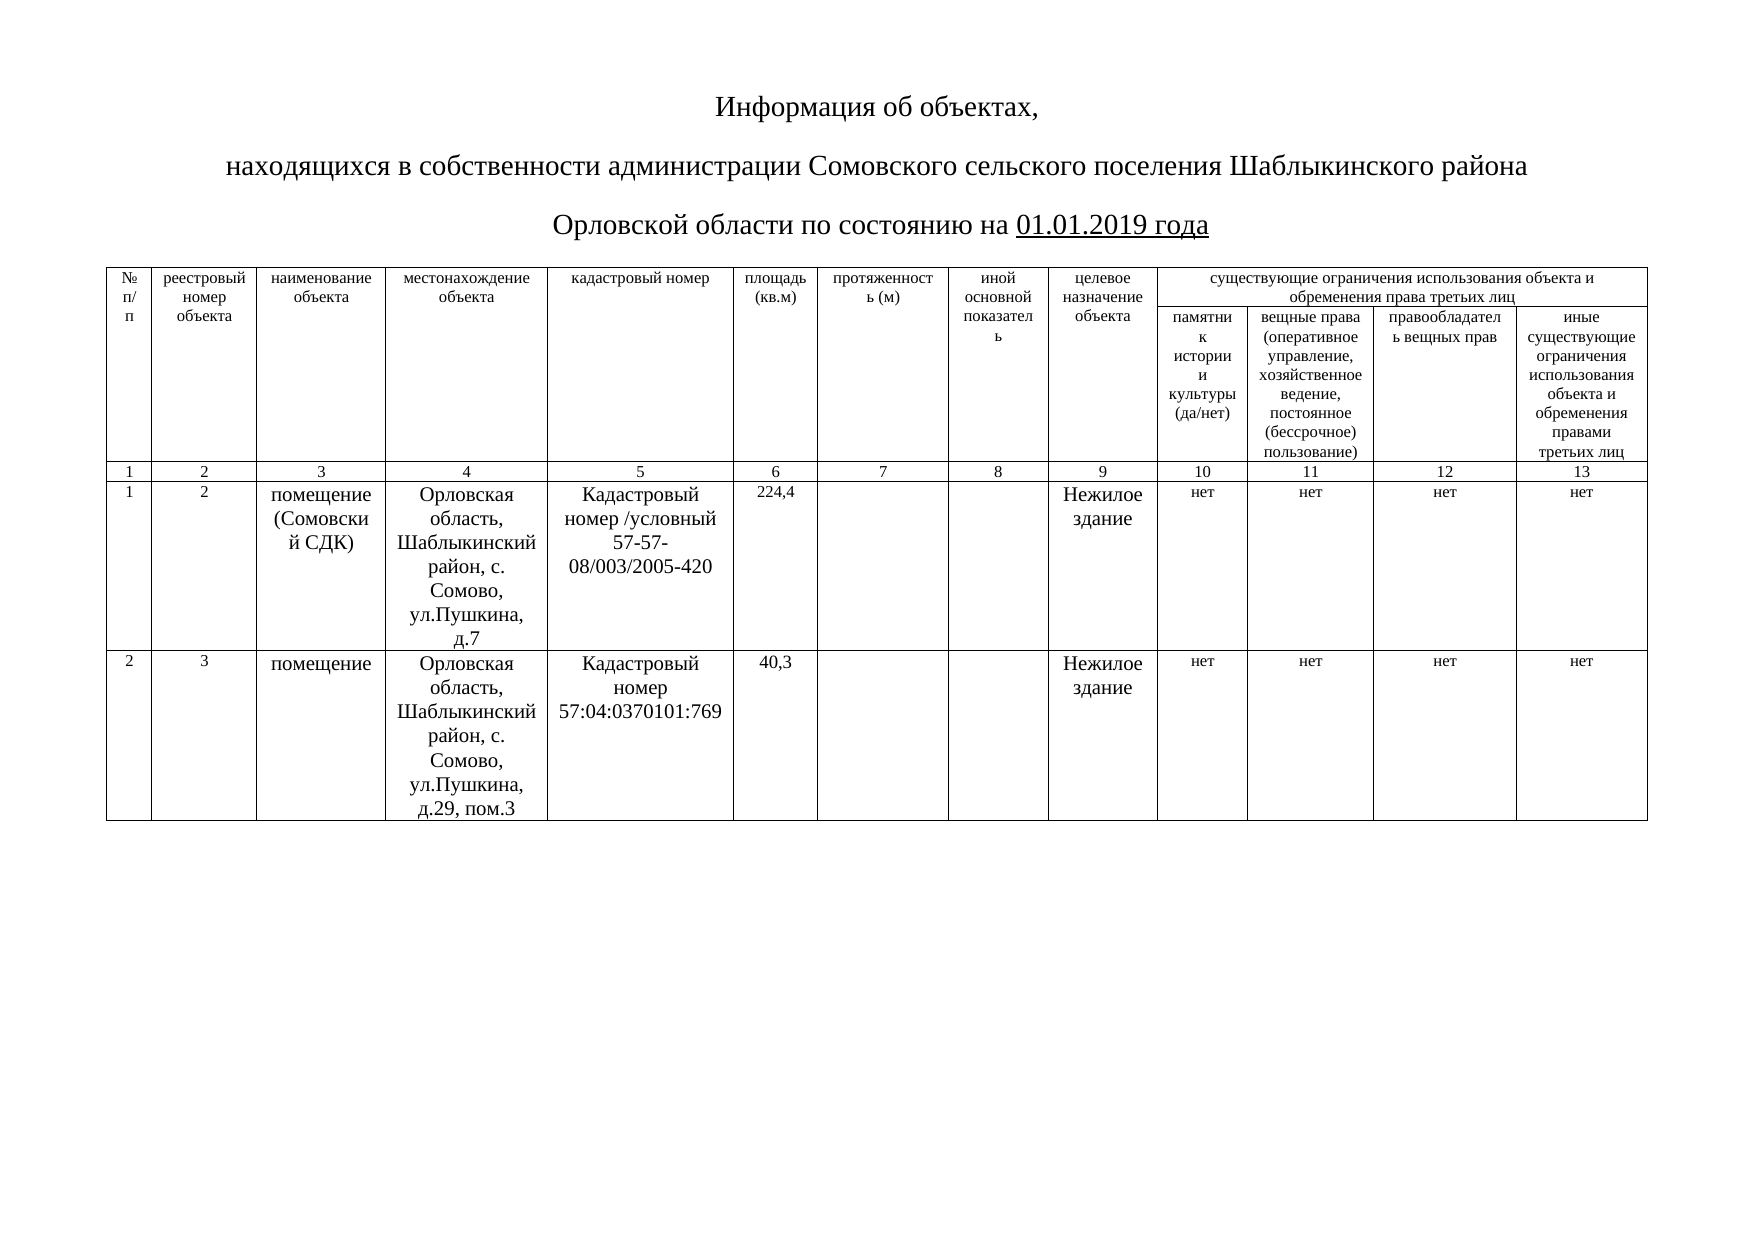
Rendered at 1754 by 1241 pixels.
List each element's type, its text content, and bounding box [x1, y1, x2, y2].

table_cell Кадастровый номер /условный 57-57-08/003/2005-420 [548, 482, 733, 650]
table_cell вещные права (оперативное управление, хозяйственное ведение, постоянное (бессрочное) пользование) [1248, 307, 1373, 461]
text находящихся в собственности администрации Сомовского сельского поселения Шаблыкинского района [118, 148, 1636, 182]
table_header существующие ограничения использования объекта и обременения права третьих лиц [1158, 268, 1647, 306]
table_cell 1 [107, 462, 151, 481]
table_header площадь (кв.м) [734, 268, 817, 461]
table_header протяженность (м) [818, 268, 948, 461]
table_header целевое назначение объекта [1049, 268, 1157, 461]
table_cell нет [1158, 482, 1247, 650]
table_cell 4 [386, 462, 547, 481]
table_cell 3 [257, 462, 385, 481]
table_cell нет [1248, 482, 1373, 650]
table_cell 6 [734, 462, 817, 481]
table_cell 40,3 [734, 651, 817, 820]
table_header реестровый номер объекта [152, 268, 256, 461]
table_cell [949, 651, 1048, 820]
table_cell 3 [152, 651, 256, 820]
table_cell правообладатель вещных прав [1374, 307, 1516, 461]
table_cell нет [1517, 651, 1647, 820]
table_header иной основной показатель [949, 268, 1048, 461]
table_header местонахождение объекта [386, 268, 547, 461]
table_cell [818, 651, 948, 820]
table_cell Кадастровый номер 57:04:0370101:769 [548, 651, 733, 820]
table_cell 9 [1049, 462, 1157, 481]
table_header № п/п [107, 268, 151, 461]
table_header кадастровый номер [548, 268, 733, 461]
text Орловской области по состоянию на 01.01.2019 года [118, 207, 1636, 241]
table_cell 2 [107, 651, 151, 820]
table_cell [818, 482, 948, 650]
table_cell нет [1248, 651, 1373, 820]
table_cell 5 [548, 462, 733, 481]
table_cell 7 [818, 462, 948, 481]
table_cell помещение [257, 651, 385, 820]
table_cell 13 [1517, 462, 1647, 481]
table_cell Нежилое здание [1049, 482, 1157, 650]
table_cell Орловская область, Шаблыкинский район, с. Сомово, ул.Пушкина, д.7 [386, 482, 547, 650]
table_cell нет [1517, 482, 1647, 650]
table_cell 1 [107, 482, 151, 650]
table_cell 2 [152, 482, 256, 650]
table_cell Орловская область, Шаблыкинский район, с. Сомово, ул.Пушкина, д.29, пом.3 [386, 651, 547, 820]
table_cell 11 [1248, 462, 1373, 481]
table_cell 12 [1374, 462, 1516, 481]
table_cell [949, 482, 1048, 650]
table_cell памятник истории и культуры (да/нет) [1158, 307, 1247, 461]
table_cell 8 [949, 462, 1048, 481]
table_cell Нежилое здание [1049, 651, 1157, 820]
table_header наименование объекта [257, 268, 385, 461]
text Информация об объектах, [118, 89, 1636, 122]
table_cell 2 [152, 462, 256, 481]
table_cell иные существующие ограничения использования объекта и обременения правами третьих лиц [1517, 307, 1647, 461]
table_cell нет [1158, 651, 1247, 820]
table_cell 10 [1158, 462, 1247, 481]
table_cell 224,4 [734, 482, 817, 650]
table_cell нет [1374, 482, 1516, 650]
table_cell нет [1374, 651, 1516, 820]
table_cell помещение (Сомовский СДК) [257, 482, 385, 650]
